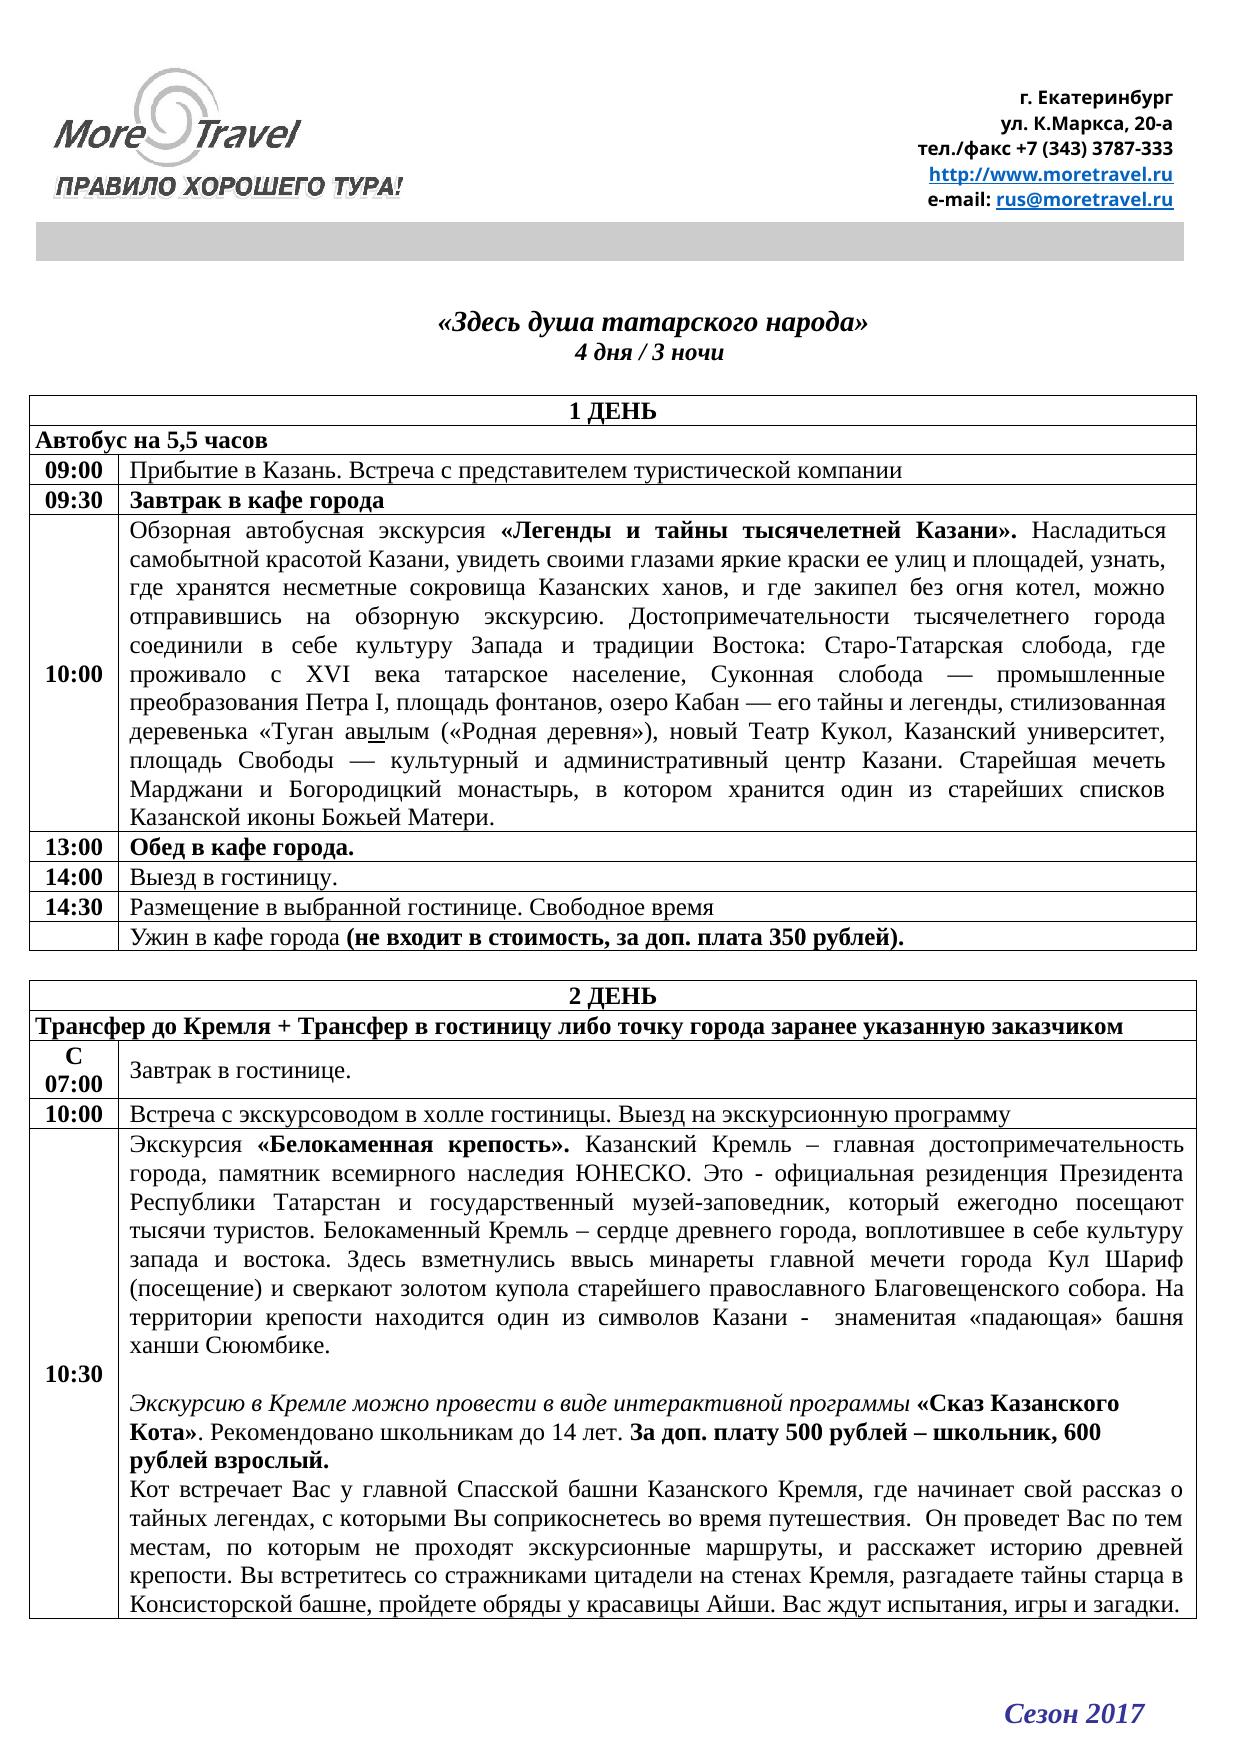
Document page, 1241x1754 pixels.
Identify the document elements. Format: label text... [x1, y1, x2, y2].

table_cell 13:00 [30, 832, 118, 861]
table_cell 10:00 [30, 515, 118, 831]
table_cell Встреча с экскурсоводом в холле гостиницы. Выезд на экскурсионную программу [119, 1099, 1196, 1128]
table_cell Обзорная автобусная экскурсия «Легенды и тайны тысячелетней Казани». Насладиться самобытной красотой Казани, увидеть своими глазами яркие краски ее улиц и площадей, узнать, где хранятся несметные сокровища Казанских ханов, и где закипел без огня котел, можно отправившись на обзорную экскурсию. Достопримечательности тысячелетнего города соединили в себе культуру Запада и традиции Востока: Старо-Татарская слобода, где проживало с XVI века татарское население, Суконная слобода — промышленные преобразования Петра I, площадь фонтанов, озеро Кабан — его тайны и легенды, стилизованная деревенька «Туган авылым («Родная деревня»), новый Театр Кукол, Казанский университет, площадь Свободы — культурный и административный центр Казани. Старейшая мечеть Марджани и Богородицкий монастырь, в котором хранится один из старейших списков Казанской иконы Божьей Матери. [119, 515, 1196, 831]
table_cell [36, 222, 1184, 261]
table_cell Экскурсия «Белокаменная крепость». Казанский Кремль – главная достопримечательность города, памятник всемирного наследия ЮНЕСКО. Это - официальная резиденция Президента Республики Татарстан и государственный музей-заповедник, который ежегодно посещают тысячи туристов. Белокаменный Кремль – сердце древнего города, воплотившее в себе культуру запада и востока. Здесь взметнулись ввысь минареты главной мечети города Кул Шариф (посещение) и сверкают золотом купола старейшего православного Благовещенского собора. На территории крепости находится один из символов Казани - знаменитая «падающая» башня ханши Сююмбике. Экскурсию в Кремле можно провести в виде интерактивной программы «Сказ Казанского Кота». Рекомендовано школьникам до 14 лет. За доп. плату 500 рублей – школьник, 600 рублей взрослый. Кот встречает Вас у главной Спасской башни Казанского Кремля, где начинает свой рассказ о тайных легендах, с которыми Вы соприкоснетесь во время путешествия. Он проведет Вас по тем местам, по которым не проходят экскурсионные маршруты, и расскажет историю древней крепости. Вы встретитесь со стражниками цитадели на стенах Кремля, разгадаете тайны старца в Консисторской башне, пройдете обряды у красавицы Айши. Вас ждут испытания, игры и загадки. [119, 1129, 1196, 1618]
table_cell Выезд в гостиницу. [119, 862, 1196, 891]
table_cell Трансфер до Кремля + Трансфер в гостиницу либо точку города заранее указанную заказчиком [30, 1011, 1196, 1040]
text «Здесь душа татарского народа» [118, 304, 1181, 337]
picture [50, 66, 404, 201]
table_cell Прибытие в Казань. Встреча с представителем туристической компании [119, 455, 1196, 484]
text 4 дня / 3 ночи [118, 337, 1181, 366]
table_cell Ужин в кафе города (не входит в стоимость, за доп. плата 350 рублей). [119, 922, 1196, 950]
table_cell 14:00 [30, 862, 118, 891]
table_cell Обед в кафе города. [119, 832, 1196, 861]
table_cell 09:00 [30, 455, 118, 484]
table_cell С 07:00 [30, 1041, 118, 1098]
table_cell Размещение в выбранной гостинице. Свободное время [119, 892, 1196, 921]
table_cell Завтрак в кафе города [119, 485, 1196, 514]
table_header г. Екатеринбург ул. К.Маркса, 20-а тел./факс +7 (343) 3787-333 http://www.moretravel.ru e-mail: rus@moretravel.ru [36, 59, 1184, 222]
table_cell 10:00 [30, 1099, 118, 1128]
table_cell Автобус на 5,5 часов [30, 426, 1196, 454]
table_header 2 ДЕНЬ [30, 981, 1196, 1010]
table_cell Завтрак в гостинице. [119, 1041, 1196, 1098]
table_header 1 ДЕНЬ [30, 396, 1196, 424]
table_cell 09:30 [30, 485, 118, 514]
table_cell [30, 922, 118, 950]
table_cell 14:30 [30, 892, 118, 921]
table_cell 10:30 [30, 1129, 118, 1618]
